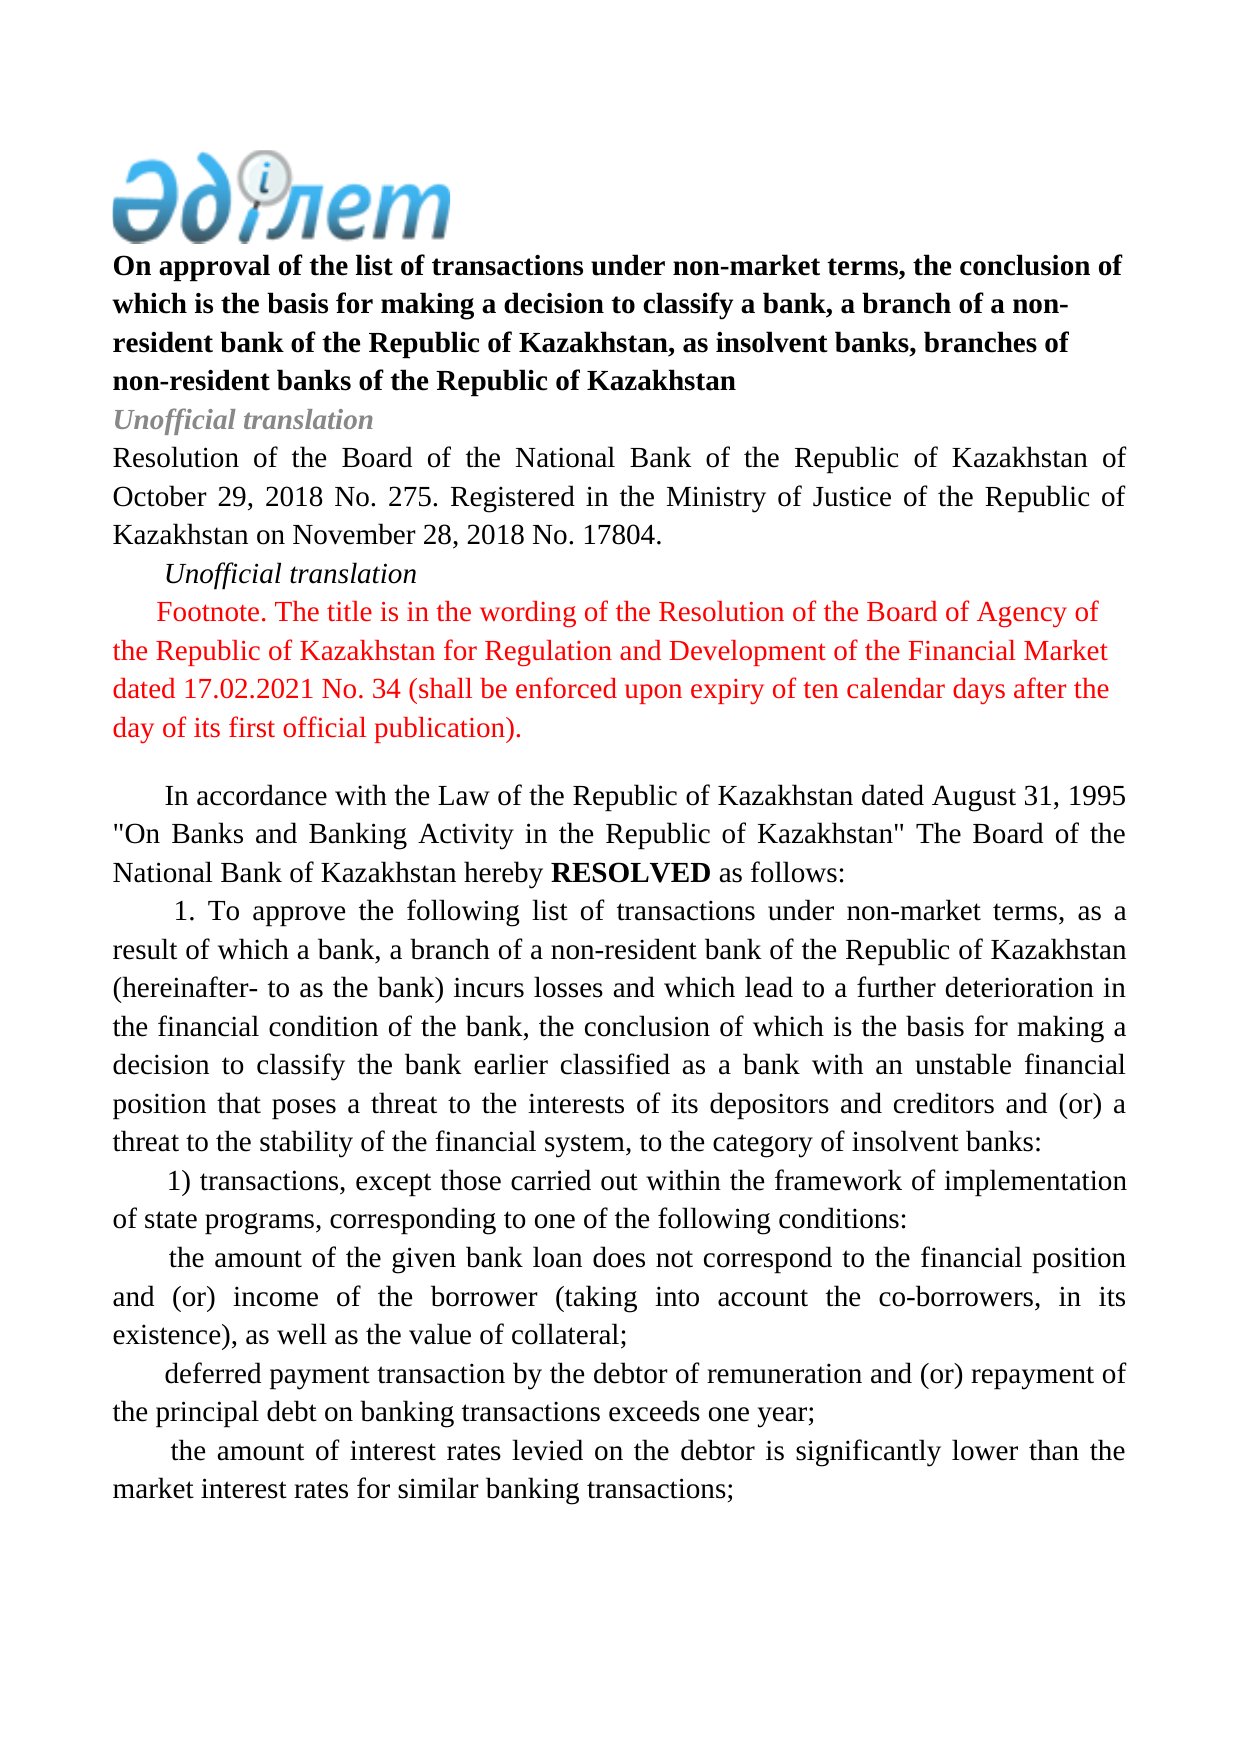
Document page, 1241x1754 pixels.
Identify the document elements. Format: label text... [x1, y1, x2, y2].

text Unofficial translation [112, 556, 1128, 589]
text the amount of the given bank loan does not correspond to the financial position and (or) income of the borrower (taking into account the co-borrowers, in its existence), as well as the value of collateral; [112, 1240, 1128, 1351]
text In accordance with the Law of the Republic of Kazakhstan dated August 31, 1995 "On Banks and Banking Activity in the Republic of Kazakhstan" The Board of the National Bank of Kazakhstan hereby RESOLVED as follows: [112, 778, 1128, 888]
text deferred payment transaction by the debtor of remuneration and (or) repayment of the principal debt on banking transactions exceeds one year; [112, 1356, 1128, 1428]
text 1. To approve the following list of transactions under non-market terms, as a result of which a bank, a branch of a non-resident bank of the Republic of Kazakhstan (hereinafter- to as the bank) incurs losses and which lead to a further deterioration in the financial condition of the bank, the conclusion of which is the basis for making a decision to classify the bank earlier classified as a bank with an unstable financial position that poses a threat to the interests of its depositors and creditors and (or) a threat to the stability of the financial system, to the category of insolvent banks: [112, 893, 1128, 1158]
text the amount of interest rates levied on the debtor is significantly lower than the market interest rates for similar banking transactions; [112, 1433, 1128, 1505]
text Resolution of the Board of the National Bank of the Republic of Kazakhstan of October 29, 2018 No. 275. Registered in the Ministry of Justice of the Republic of Kazakhstan on November 28, 2018 No. 17804. [112, 440, 1128, 551]
text Unofficial translation [112, 402, 1128, 435]
picture [112, 150, 451, 244]
text Footnote. The title is in the wording of the Resolution of the Board of Agency of the Republic of Kazakhstan for Regulation and Development of the Financial Market dated 17.02.2021 No. 34 (shall be enforced upon expiry of ten calendar days after the day of its first official publication). [112, 594, 1128, 774]
text On approval of the list of transactions under non-market terms, the conclusion of which is the basis for making a decision to classify a bank, a branch of a non-resident bank of the Republic of Kazakhstan, as insolvent banks, branches of non-resident banks of the Republic of Kazakhstan [112, 248, 1128, 397]
text 1) transactions, except those carried out within the framework of implementation of state programs, corresponding to one of the following conditions: [112, 1163, 1128, 1235]
